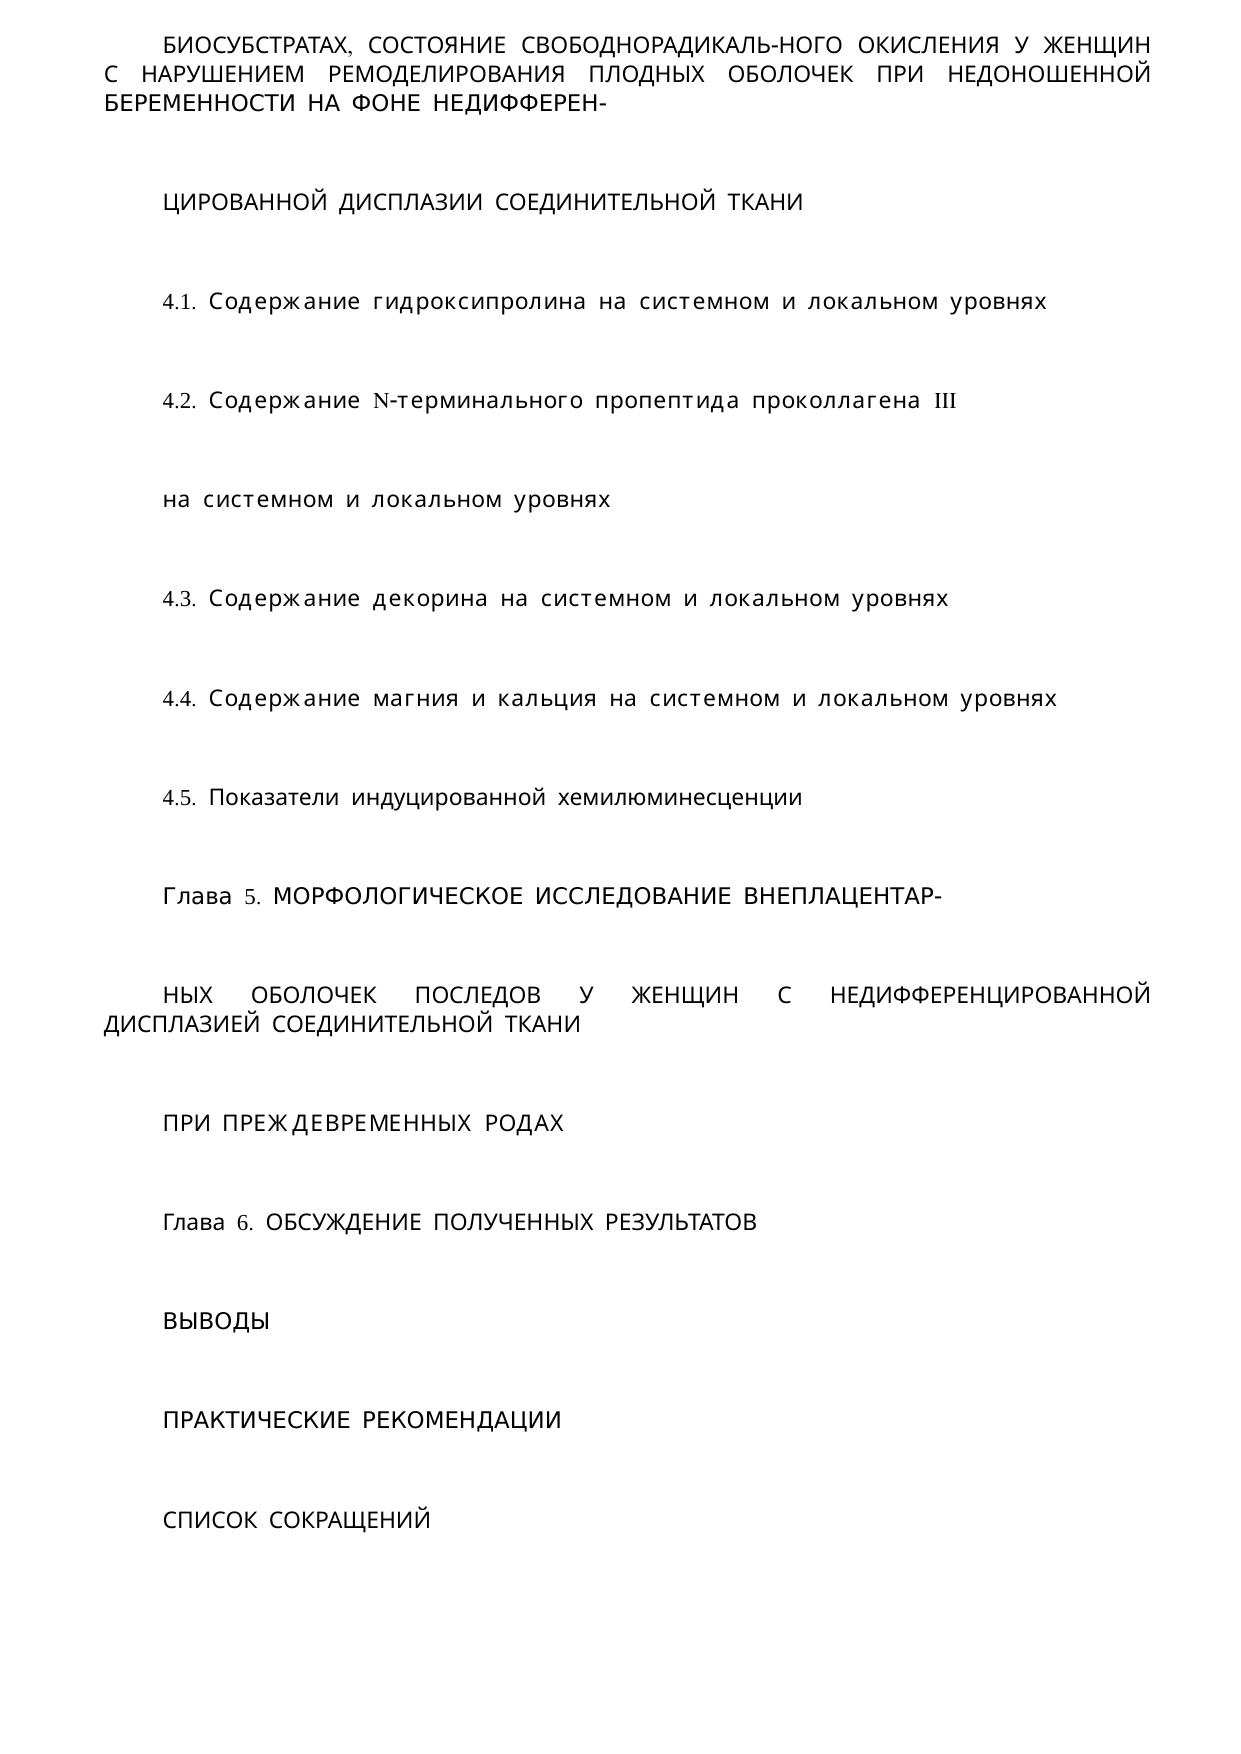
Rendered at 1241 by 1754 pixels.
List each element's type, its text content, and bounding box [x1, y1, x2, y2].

text ВЫВОДЫ [103, 1306, 1152, 1334]
text 4.1. Содержание гидроксипролина на системном и локальном уровнях [103, 285, 1152, 314]
text 4.4. Содержание магния и кальция на системном и локальном уровнях [103, 682, 1152, 711]
text на системном и локальном уровнях [103, 484, 1152, 512]
text СПИСОК СОКРАЩЕНИЙ [103, 1504, 1152, 1533]
text БИОСУБСТРАТАХ, СОСТОЯНИЕ СВОБОДНОРАДИКАЛЬ-НОГО ОКИСЛЕНИЯ У ЖЕНЩИН С НАРУШЕНИЕМ РЕМОДЕЛИРОВАНИЯ ПЛОДНЫХ ОБОЛОЧЕК ПРИ НЕДОНОШЕННОЙ БЕРЕМЕННОСТИ НА ФОНЕ НЕДИФФЕРЕН- [103, 29, 1152, 116]
text НЫХ ОБОЛОЧЕК ПОСЛЕДОВ У ЖЕНЩИН С НЕДИФФЕРЕНЦИРОВАННОЙ ДИСПЛАЗИЕЙ СОЕДИНИТЕЛЬНОЙ ТКАНИ [103, 979, 1152, 1037]
text ПРАКТИЧЕСКИЕ РЕКОМЕНДАЦИИ [103, 1405, 1152, 1434]
text ПРИ ПРЕЖДЕВРЕМЕННЫХ РОДАХ [103, 1107, 1152, 1136]
text 4.2. Содержание N-терминального пропептида проколлагена III [103, 384, 1152, 413]
text 4.5. Показатели индуцированной хемилюминесценции [103, 781, 1152, 810]
text Глава 5. МОРФОЛОГИЧЕСКОЕ ИССЛЕДОВАНИЕ ВНЕПЛАЦЕНТАР- [103, 880, 1152, 909]
text ЦИРОВАННОЙ ДИСПЛАЗИИ СОЕДИНИТЕЛЬНОЙ ТКАНИ [103, 186, 1152, 215]
text Глава 6. ОБСУЖДЕНИЕ ПОЛУЧЕННЫХ РЕЗУЛЬТАТОВ [103, 1207, 1152, 1235]
text 4.3. Содержание декорина на системном и локальном уровнях [103, 583, 1152, 612]
